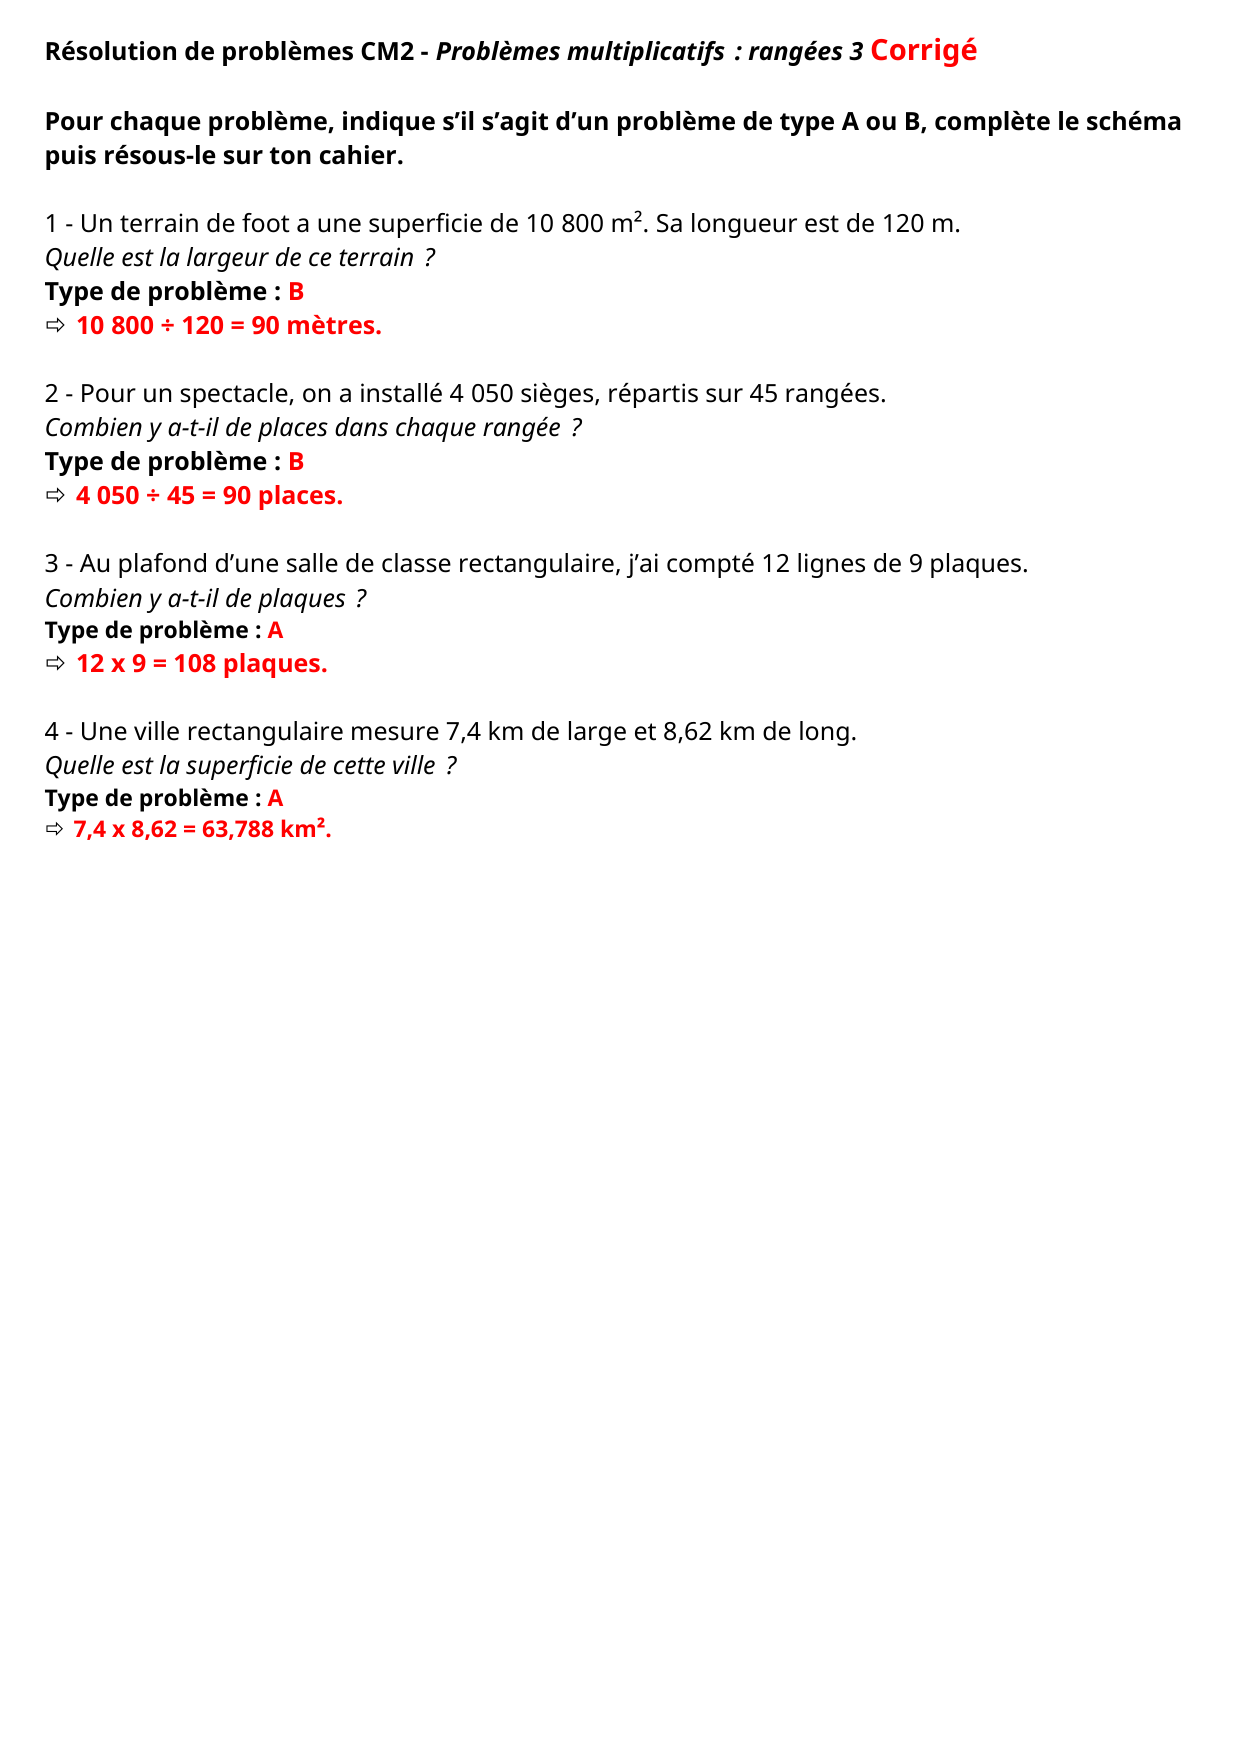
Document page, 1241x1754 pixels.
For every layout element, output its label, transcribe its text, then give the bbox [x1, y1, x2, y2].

text 1 - Un terrain de foot a une superficie de 10 800 m². Sa longueur est de 120 m. [44, 206, 1211, 239]
text Type de problème : A [44, 782, 1211, 813]
text Résolution de problèmes CM2 - Problèmes multiplicatifs : rangées 3 Corrigé [44, 29, 1211, 69]
text 4 - Une ville rectangulaire mesure 7,4 km de large et 8,62 km de long. [44, 714, 1211, 748]
text Type de problème : B [44, 274, 1211, 308]
text Quelle est la superficie de cette ville ? [44, 748, 1211, 782]
text Type de problème : A [44, 614, 1211, 646]
text 2 - Pour un spectacle, on a installé 4 050 sièges, répartis sur 45 rangées. [44, 376, 1211, 410]
text 3 - Au plafond d’une salle de classe rectangulaire, j’ai compté 12 lignes de 9 plaques. [44, 546, 1211, 580]
text Quelle est la largeur de ce terrain ? [44, 239, 1211, 274]
text Pour chaque problème, indique s’il s’agit d’un problème de type A ou B, complète le schéma puis résous-le sur ton cahier. [44, 103, 1211, 171]
text 7,4 x 8,62 = 63,788 km². [44, 813, 1211, 844]
text 4 050 ÷ 45 = 90 places. [44, 478, 1211, 512]
text Type de problème : B [44, 444, 1211, 478]
text 12 x 9 = 108 plaques. [44, 646, 1211, 679]
text Combien y a-t-il de plaques ? [44, 580, 1211, 614]
text 10 800 ÷ 120 = 90 mètres. [44, 308, 1211, 342]
text Combien y a-t-il de places dans chaque rangée ? [44, 410, 1211, 444]
